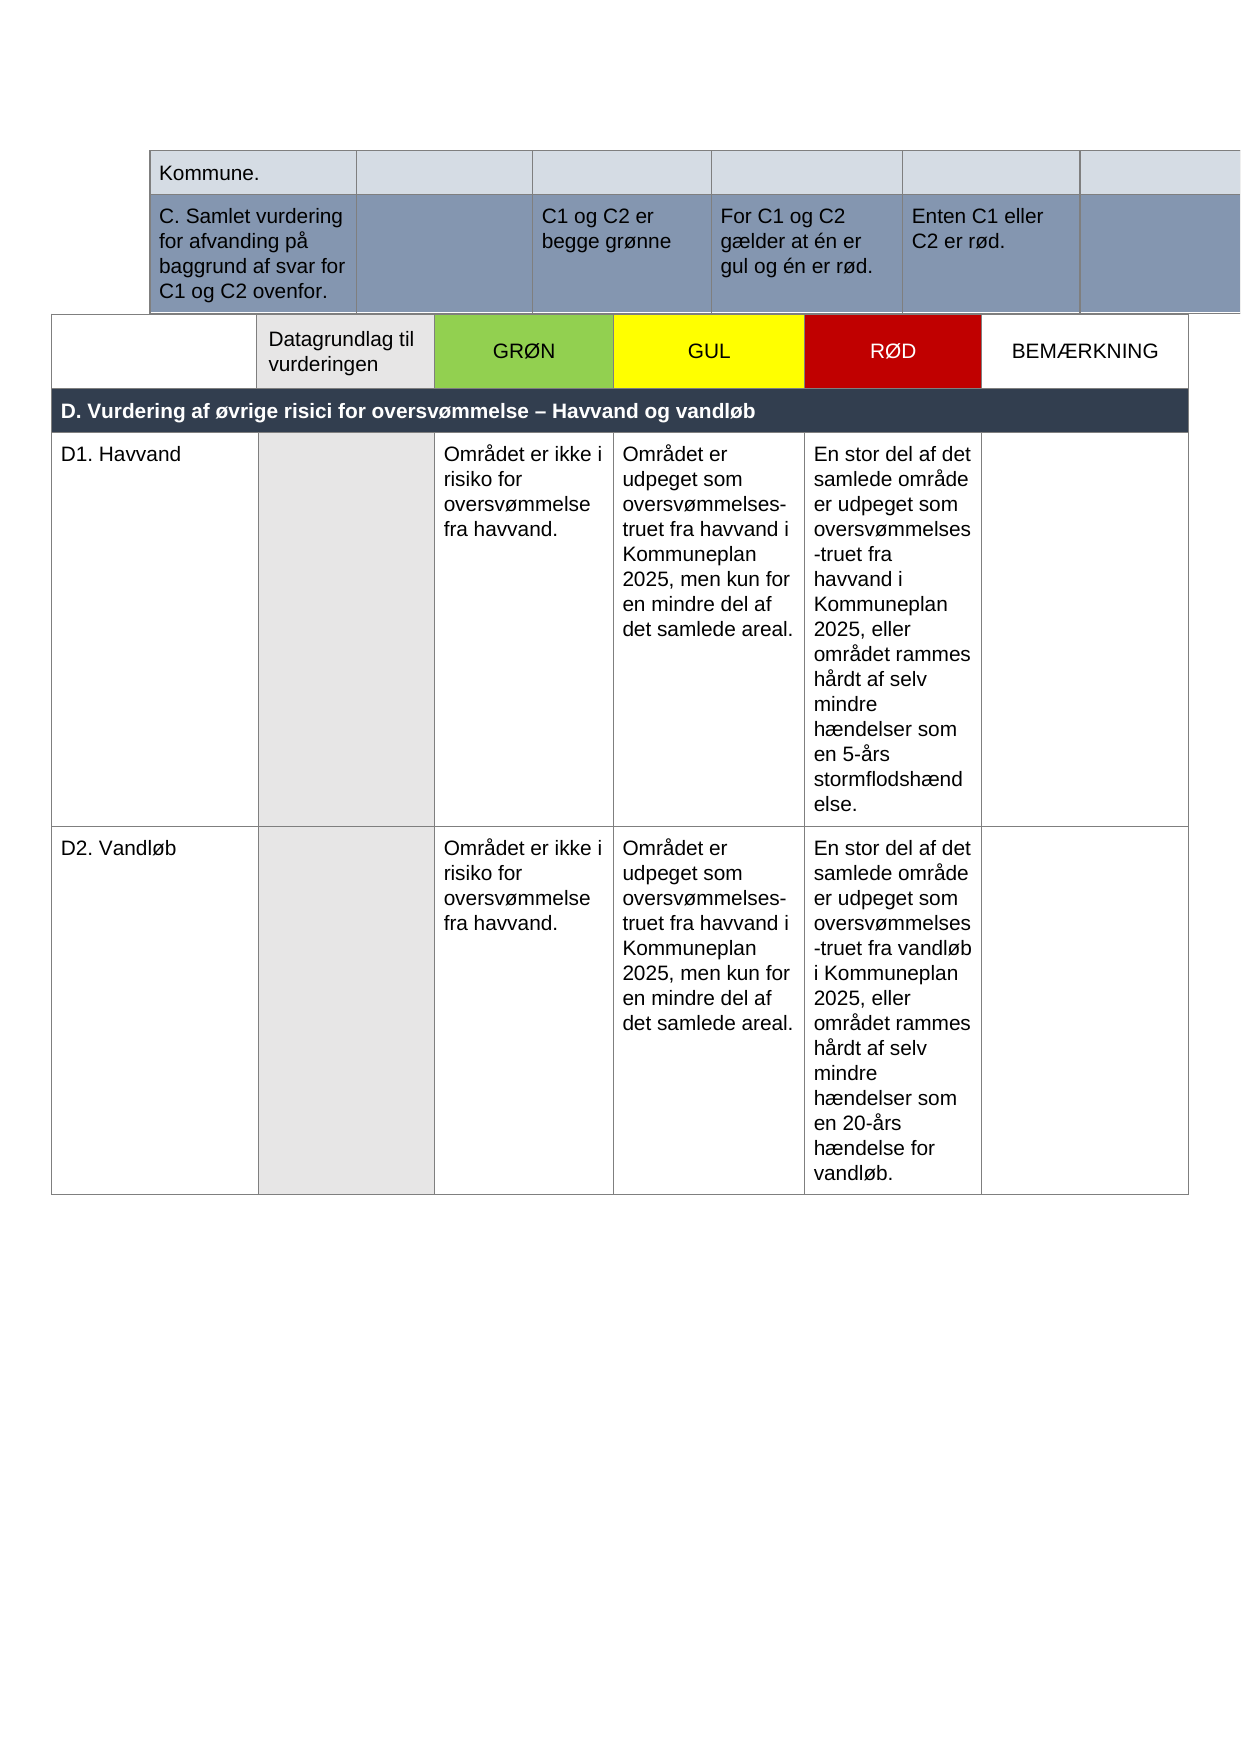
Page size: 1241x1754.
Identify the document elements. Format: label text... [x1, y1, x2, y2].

table_cell D. Vurdering af øvrige risici for oversvømmelse – Havvand og vandløb [52, 389, 1188, 432]
table_cell [259, 433, 434, 826]
table_cell C. Samlet vurdering for afvanding på baggrund af svar for C1 og C2 ovenfor. [151, 195, 356, 312]
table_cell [712, 151, 902, 194]
table_header [52, 315, 256, 388]
table_cell D2. Vandløb [52, 827, 258, 1194]
table_cell D1. Havvand [52, 433, 258, 826]
table_cell Enten C1 eller C2 er rød. [903, 195, 1079, 312]
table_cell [533, 151, 711, 194]
table_cell [357, 195, 532, 312]
table_cell Området er ikke i risiko for oversvømmelse fra havvand. [435, 433, 613, 826]
table_cell Området er udpeget som oversvømmelses-truet fra havvand i Kommuneplan 2025, men kun for en mindre del af det samlede areal. [614, 827, 804, 1194]
table_header RØD [805, 315, 981, 388]
table_header Datagrundlag til vurderingen [257, 315, 434, 388]
table_cell For C1 og C2 gælder at én er gul og én er rød. [712, 195, 902, 312]
table_cell Området er udpeget som oversvømmelses-truet fra havvand i Kommuneplan 2025, men kun for en mindre del af det samlede areal. [614, 433, 804, 826]
table_header GUL [614, 315, 804, 388]
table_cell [151, 151, 356, 194]
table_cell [903, 151, 1079, 194]
table_cell En stor del af det samlede område er udpeget som oversvømmelses-truet fra havvand i Kommuneplan 2025, eller området rammes hårdt af selv mindre hændelser som en 5-års stormflodshændelse. [805, 433, 981, 826]
table_header GRØN [435, 315, 613, 388]
table_cell [259, 827, 434, 1194]
table_cell Området er ikke i risiko for oversvømmelse fra havvand. [435, 827, 613, 1194]
table_cell C1 og C2 er begge grønne [533, 195, 711, 312]
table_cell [357, 151, 532, 194]
table_cell [982, 827, 1188, 1194]
table_cell En stor del af det samlede område er udpeget som oversvømmelses-truet fra vandløb i Kommuneplan 2025, eller området rammes hårdt af selv mindre hændelser som en 20-års hændelse for vandløb. [805, 827, 981, 1194]
table_header BEMÆRKNING [982, 315, 1188, 388]
table_cell [982, 433, 1188, 826]
table_cell [1081, 195, 1240, 312]
table_cell [1081, 151, 1240, 194]
